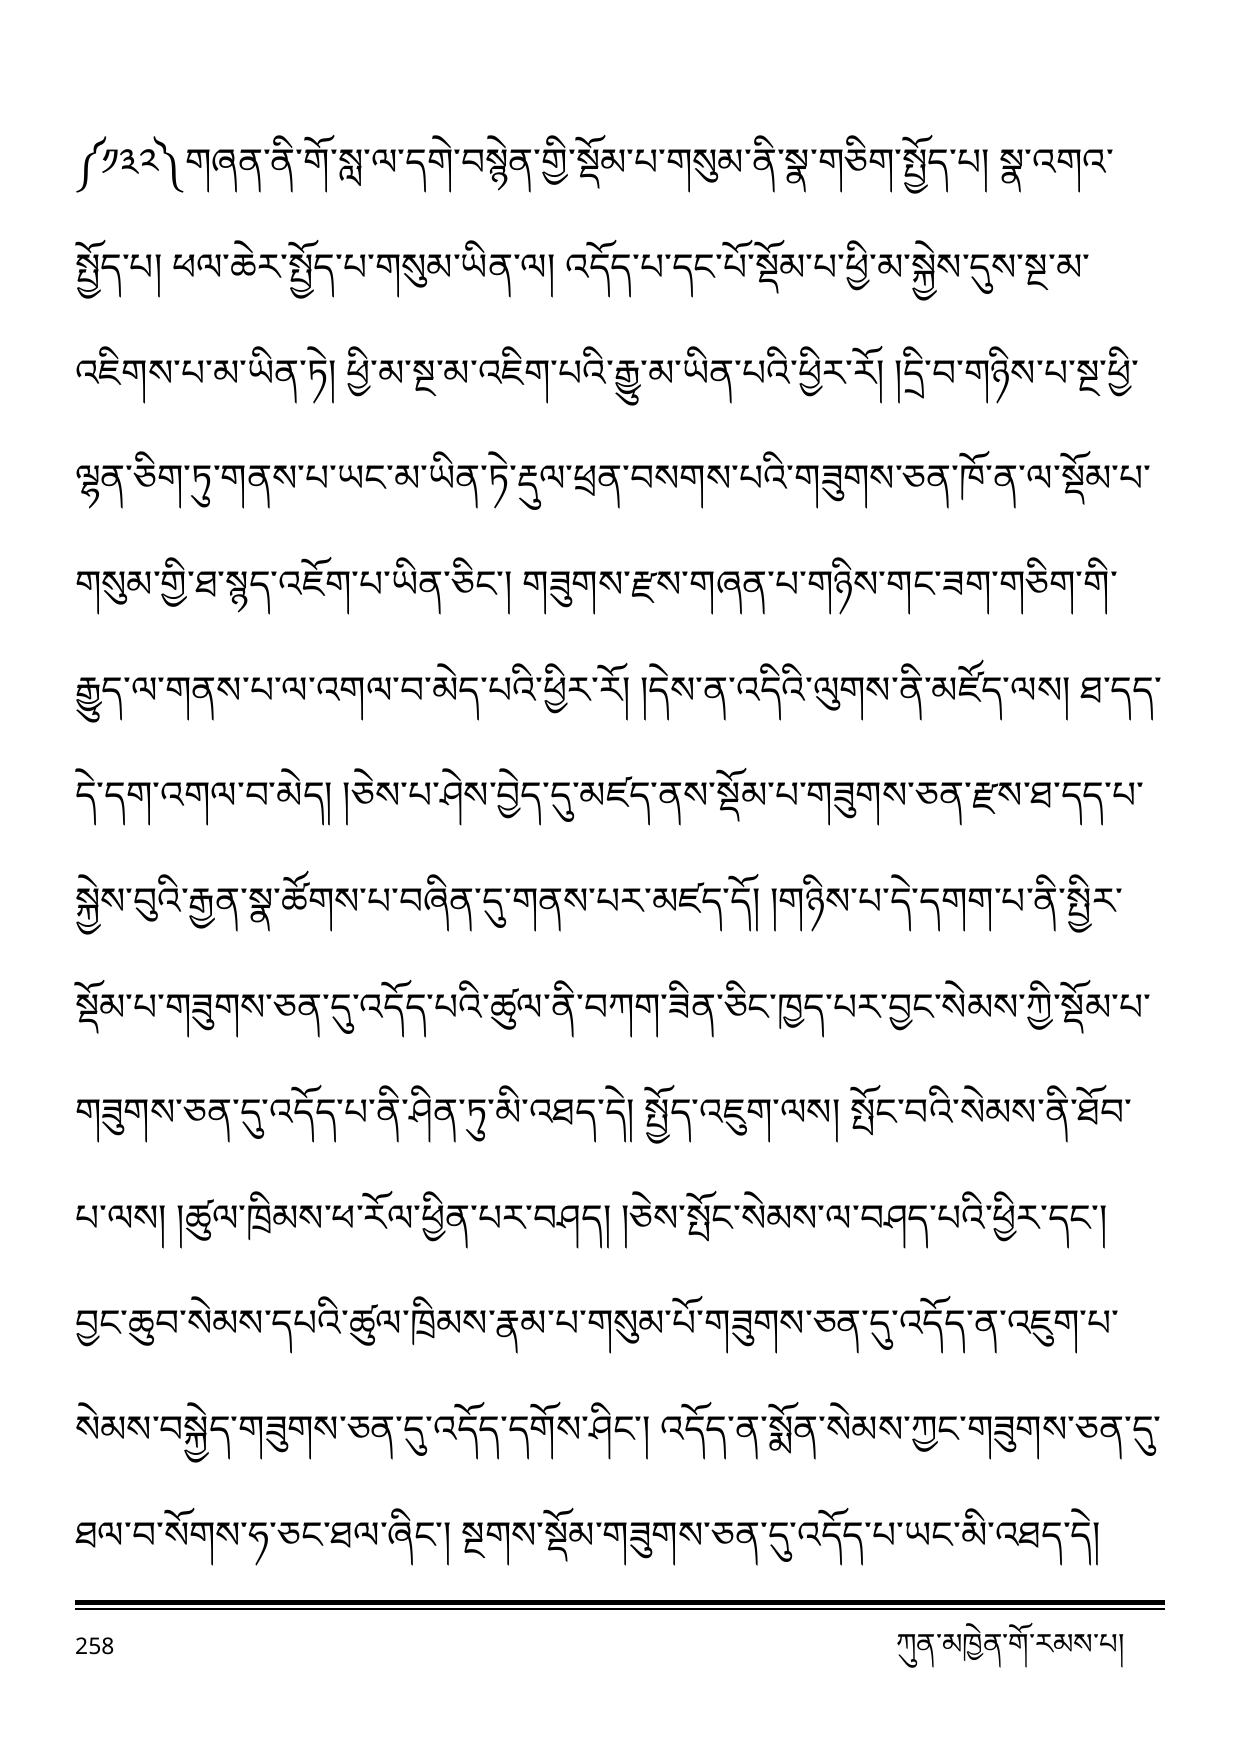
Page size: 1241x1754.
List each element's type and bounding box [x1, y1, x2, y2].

text [75, 120, 1165, 1599]
